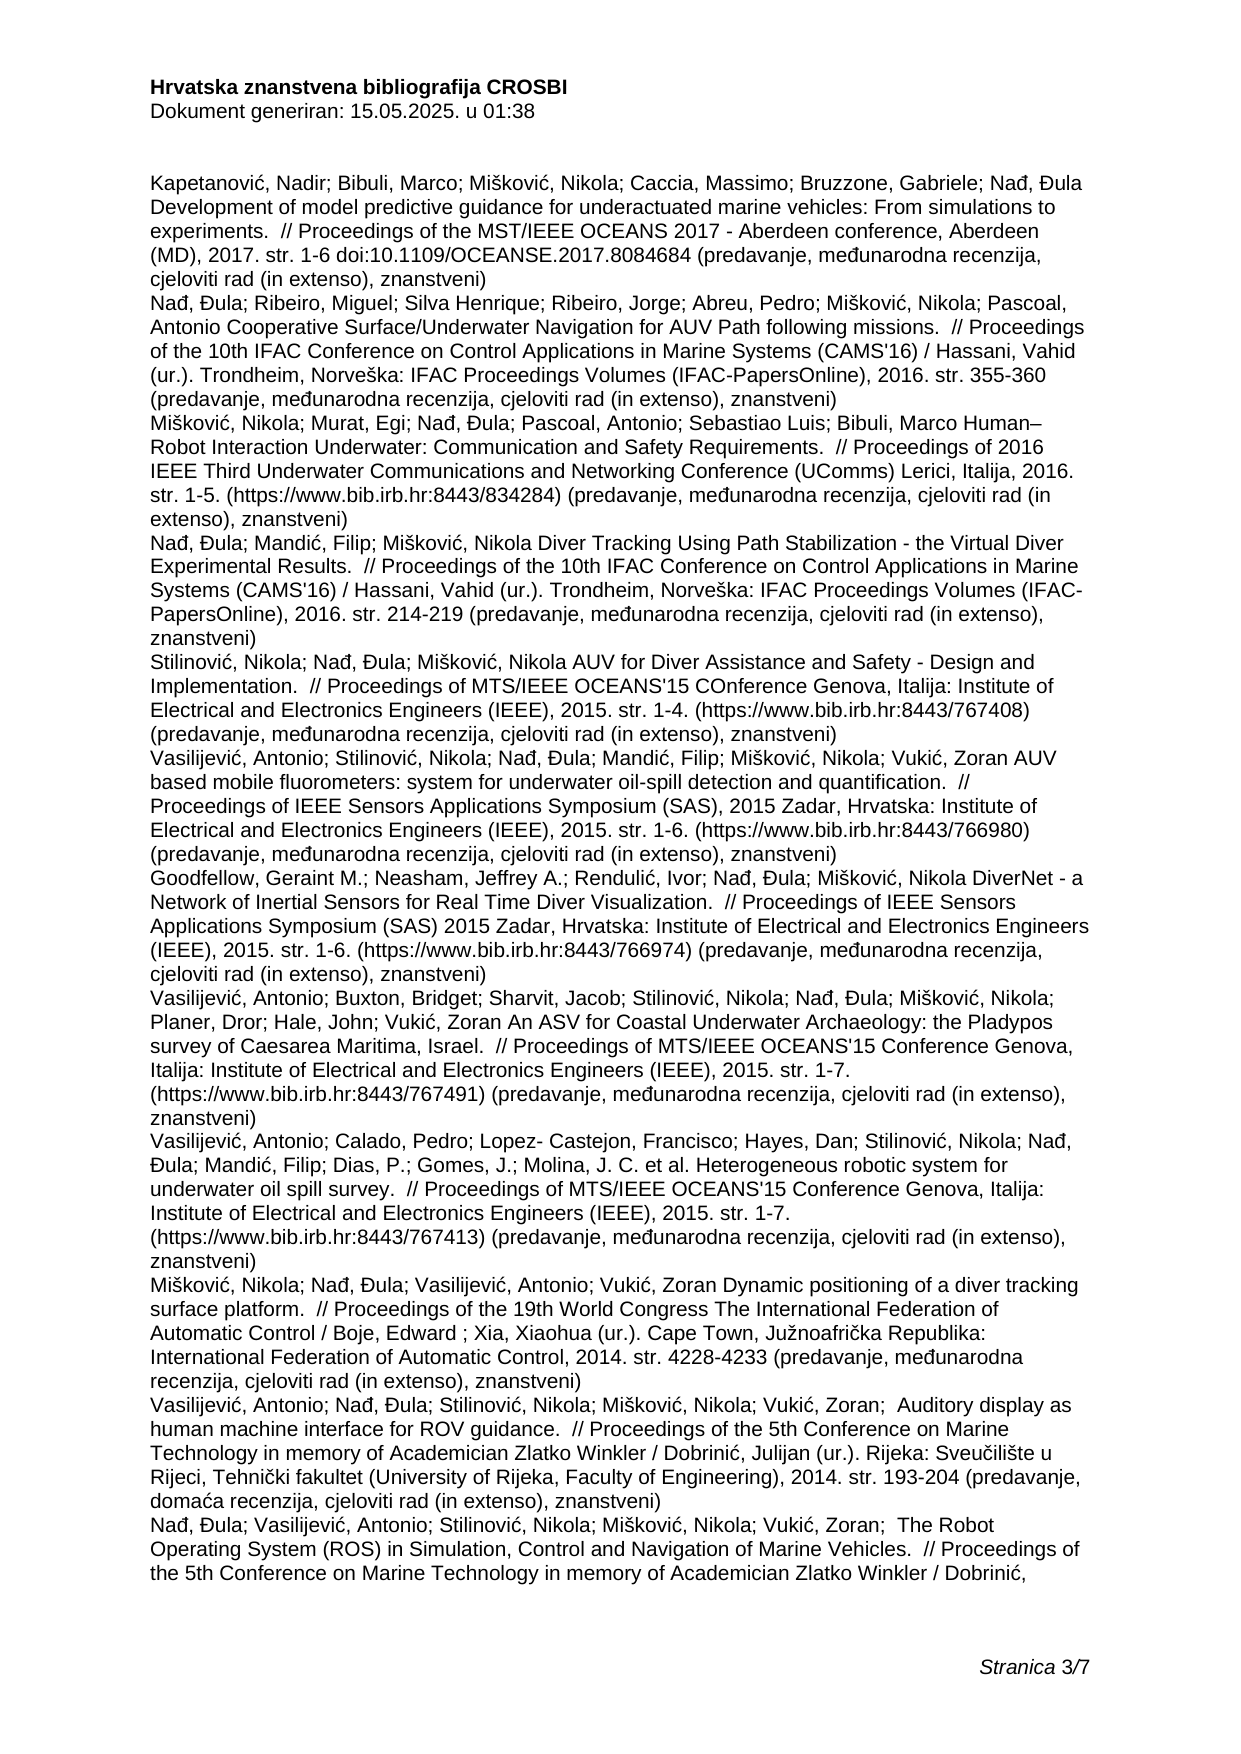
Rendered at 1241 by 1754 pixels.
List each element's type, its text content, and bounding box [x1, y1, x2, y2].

text Vasilijević, Antonio; Stilinović, Nikola; Nađ, Đula; Mandić, Filip; Mišković, Nikola; Vukić, Zoran [150, 746, 1090, 866]
text Mišković, Nikola; Nađ, Đula; Vasilijević, Antonio; Vukić, Zoran [150, 1273, 1090, 1393]
text Nađ, Đula; Mandić, Filip; Mišković, Nikola [150, 530, 1090, 650]
text Nađ, Đula; Ribeiro, Miguel; Silva Henrique; Ribeiro, Jorge; Abreu, Pedro; Mišković, Nikola; Pascoal, Antonio [150, 291, 1090, 411]
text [150, 1513, 1090, 1584]
text Mišković, Nikola; Murat, Egi; Nađ, Đula; Pascoal, Antonio; Sebastiao Luis; Bibuli, Marco [150, 411, 1090, 530]
text Vasilijević, Antonio; Calado, Pedro; Lopez- Castejon, Francisco; Hayes, Dan; Stilinović, Nikola; Nađ, Đula; Mandić, Filip; Dias, P.; Gomes, J.; Molina, J. C. et al. [150, 1129, 1090, 1273]
text Kapetanović, Nadir; Bibuli, Marco; Mišković, Nikola; Caccia, Massimo; Bruzzone, Gabriele; Nađ, Đula [150, 171, 1090, 291]
text Goodfellow, Geraint M.; Neasham, Jeffrey A.; Rendulić, Ivor; Nađ, Đula; Mišković, Nikola [150, 866, 1090, 986]
text Vasilijević, Antonio; Buxton, Bridget; Sharvit, Jacob; Stilinović, Nikola; Nađ, Đula; Mišković, Nikola; Planer, Dror; Hale, John; Vukić, Zoran [150, 986, 1090, 1129]
text Stilinović, Nikola; Nađ, Đula; Mišković, Nikola [150, 650, 1090, 746]
text Vasilijević, Antonio; Nađ, Đula; Stilinović, Nikola; Mišković, Nikola; Vukić, Zoran; [150, 1393, 1090, 1513]
